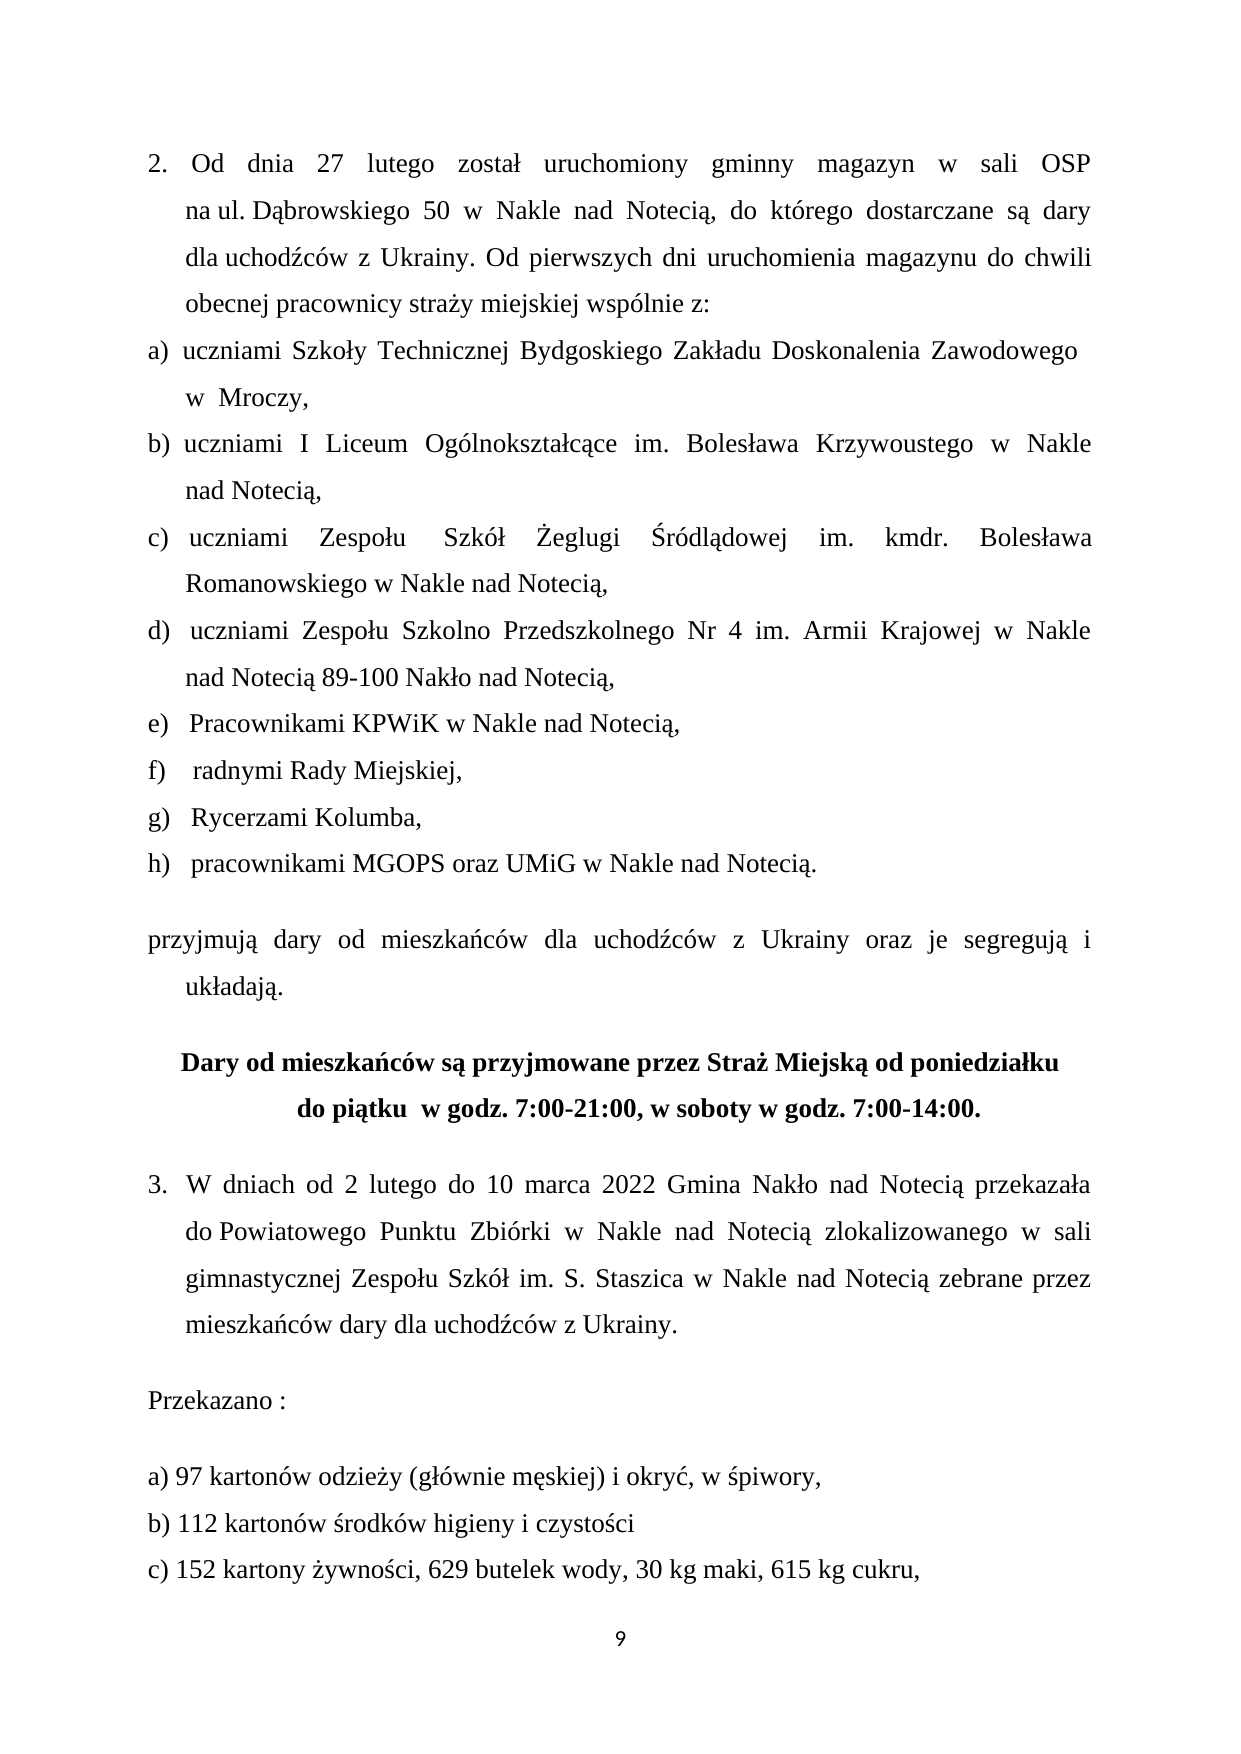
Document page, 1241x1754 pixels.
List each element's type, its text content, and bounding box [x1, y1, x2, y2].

text b) 112 kartonów środków higieny i czystości [148, 1507, 1093, 1538]
text c) uczniami Zespołu Szkół Żeglugi Śródlądowej im. kmdr. Bolesława Romanowskiego w Nakle nad Notecią, [148, 521, 1093, 599]
text g) Rycerzami Kolumba, [148, 801, 1093, 832]
text 2. Od dnia 27 lutego został uruchomiony gminny magazyn w sali OSP na ul. Dąbrowskiego 50 w Nakle nad Notecią, do którego dostarczane są dary dla uchodźców z Ukrainy. Od pierwszych dni uruchomienia magazynu do chwili obecnej pracownicy straży miejskiej wspólnie z: [148, 148, 1093, 319]
text a) uczniami Szkoły Technicznej Bydgoskiego Zakładu Doskonalenia Zawodowego w Mroczy, [148, 334, 1093, 412]
text 3. W dniach od 2 lutego do 10 marca 2022 Gmina Nakło nad Notecią przekazała do Powiatowego Punktu Zbiórki w Nakle nad Notecią zlokalizowanego w sali gimnastycznej Zespołu Szkół im. S. Staszica w Nakle nad Notecią zebrane przez mieszkańców dary dla uchodźców z Ukrainy. [148, 1168, 1093, 1339]
text Przekazano : [148, 1384, 1093, 1415]
text a) 97 kartonów odzieży (głównie męskiej) i okryć, w śpiwory, [148, 1460, 1093, 1491]
text e) Pracownikami KPWiK w Nakle nad Notecią, [148, 708, 1093, 739]
text przyjmują dary od mieszkańców dla uchodźców z Ukrainy oraz je segregują i układają. [148, 923, 1093, 1001]
text f) radnymi Rady Miejskiej, [148, 754, 1093, 785]
text c) 152 kartony żywności, 629 butelek wody, 30 kg maki, 615 kg cukru, [148, 1553, 1093, 1584]
text d) uczniami Zespołu Szkolno Przedszkolnego Nr 4 im. Armii Krajowej w Nakle nad Notecią 89-100 Nakło nad Notecią, [148, 614, 1093, 692]
text b) uczniami I Liceum Ogólnokształcące im. Bolesława Krzywoustego w Nakle nad Notecią, [148, 428, 1093, 505]
text Dary od mieszkańców są przyjmowane przez Straż Miejską od poniedziałku do piątku w godz. 7:00-21:00, w soboty w godz. 7:00-14:00. [148, 1046, 1093, 1124]
text h) pracownikami MGOPS oraz UMiG w Nakle nad Notecią. [148, 848, 1093, 879]
